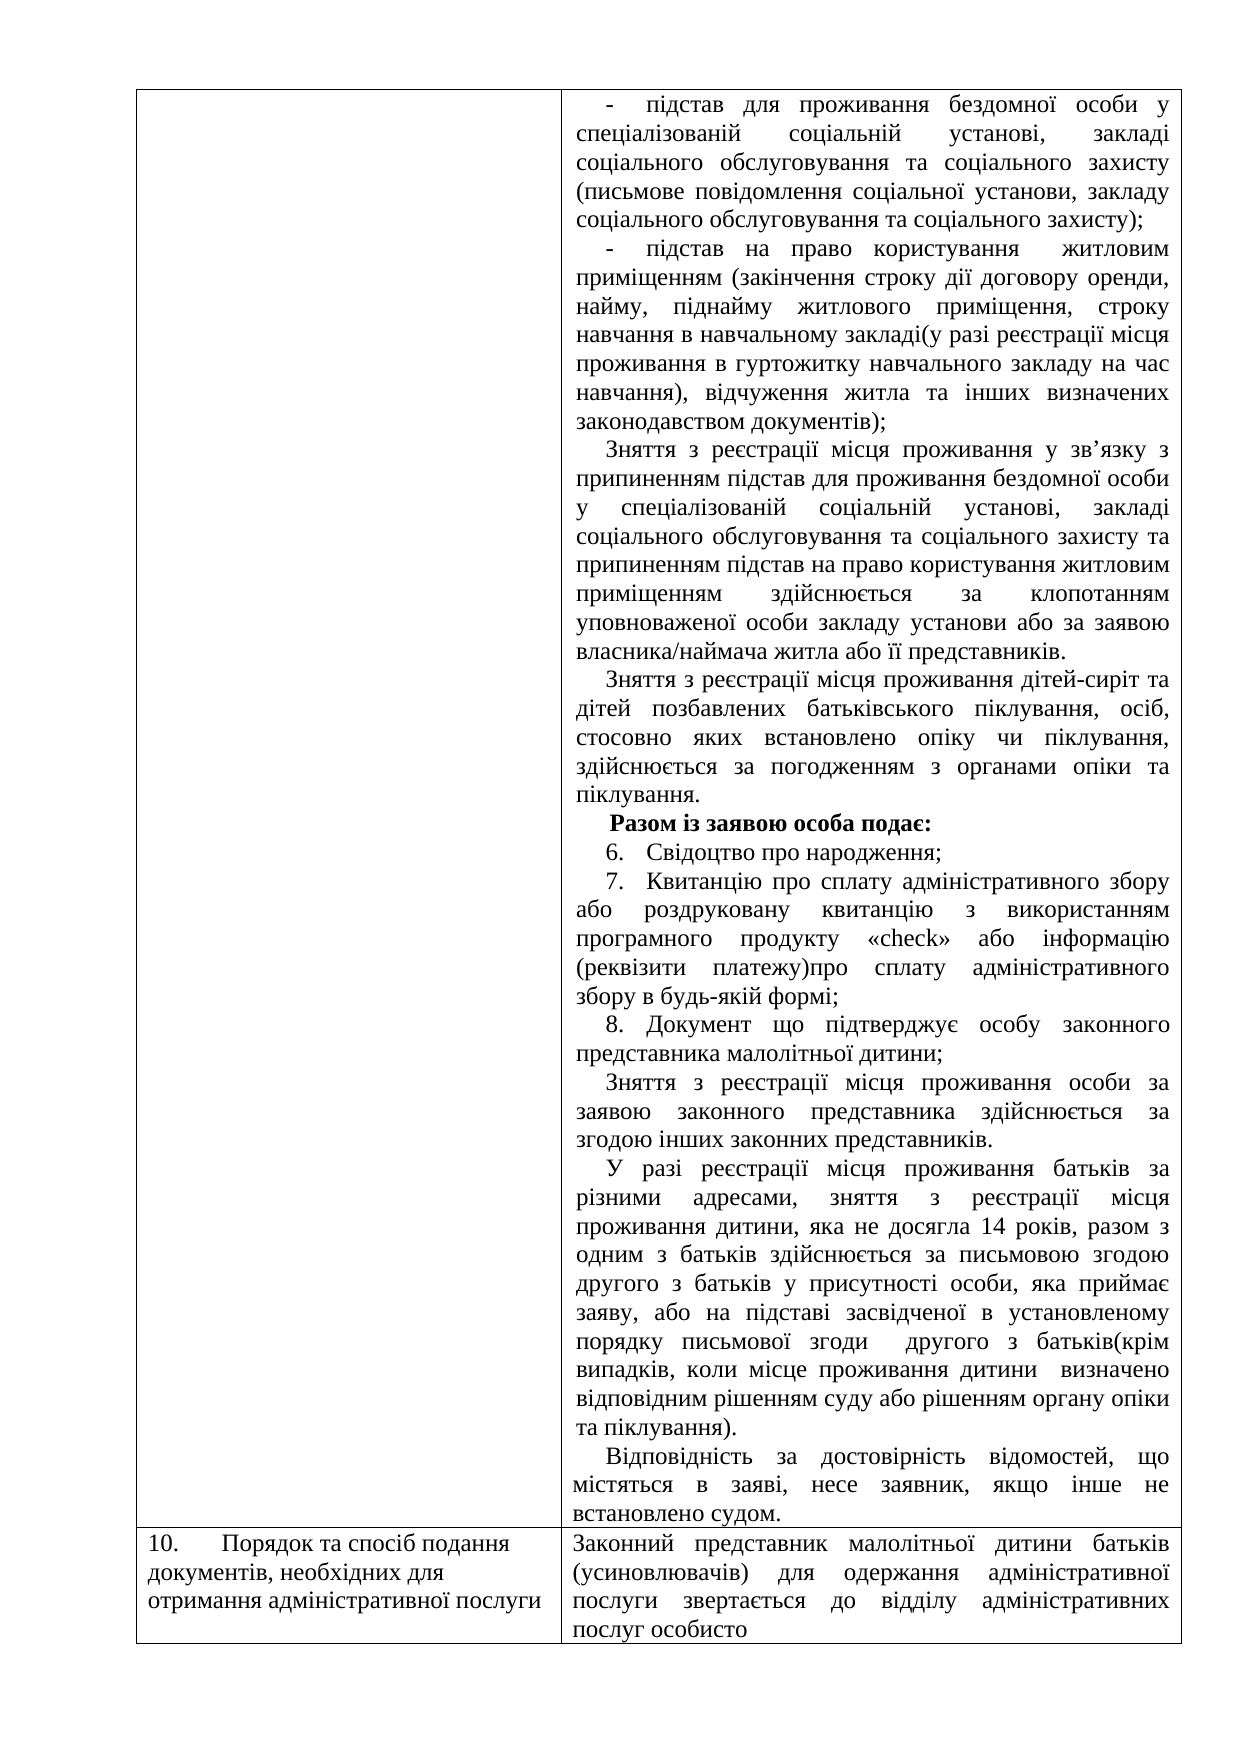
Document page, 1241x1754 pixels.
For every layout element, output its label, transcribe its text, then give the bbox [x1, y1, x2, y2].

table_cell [137, 90, 561, 1527]
table_cell 10. Порядок та спосіб подання документів, необхідних для отримання адміністративної послуги [137, 1528, 561, 1643]
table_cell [562, 90, 1181, 1527]
table_cell Законний представник малолітньої дитини батьків (усиновлювачів) для одержання адміністративної послуги звертається до відділу адміністративних послуг особисто [562, 1528, 1181, 1643]
